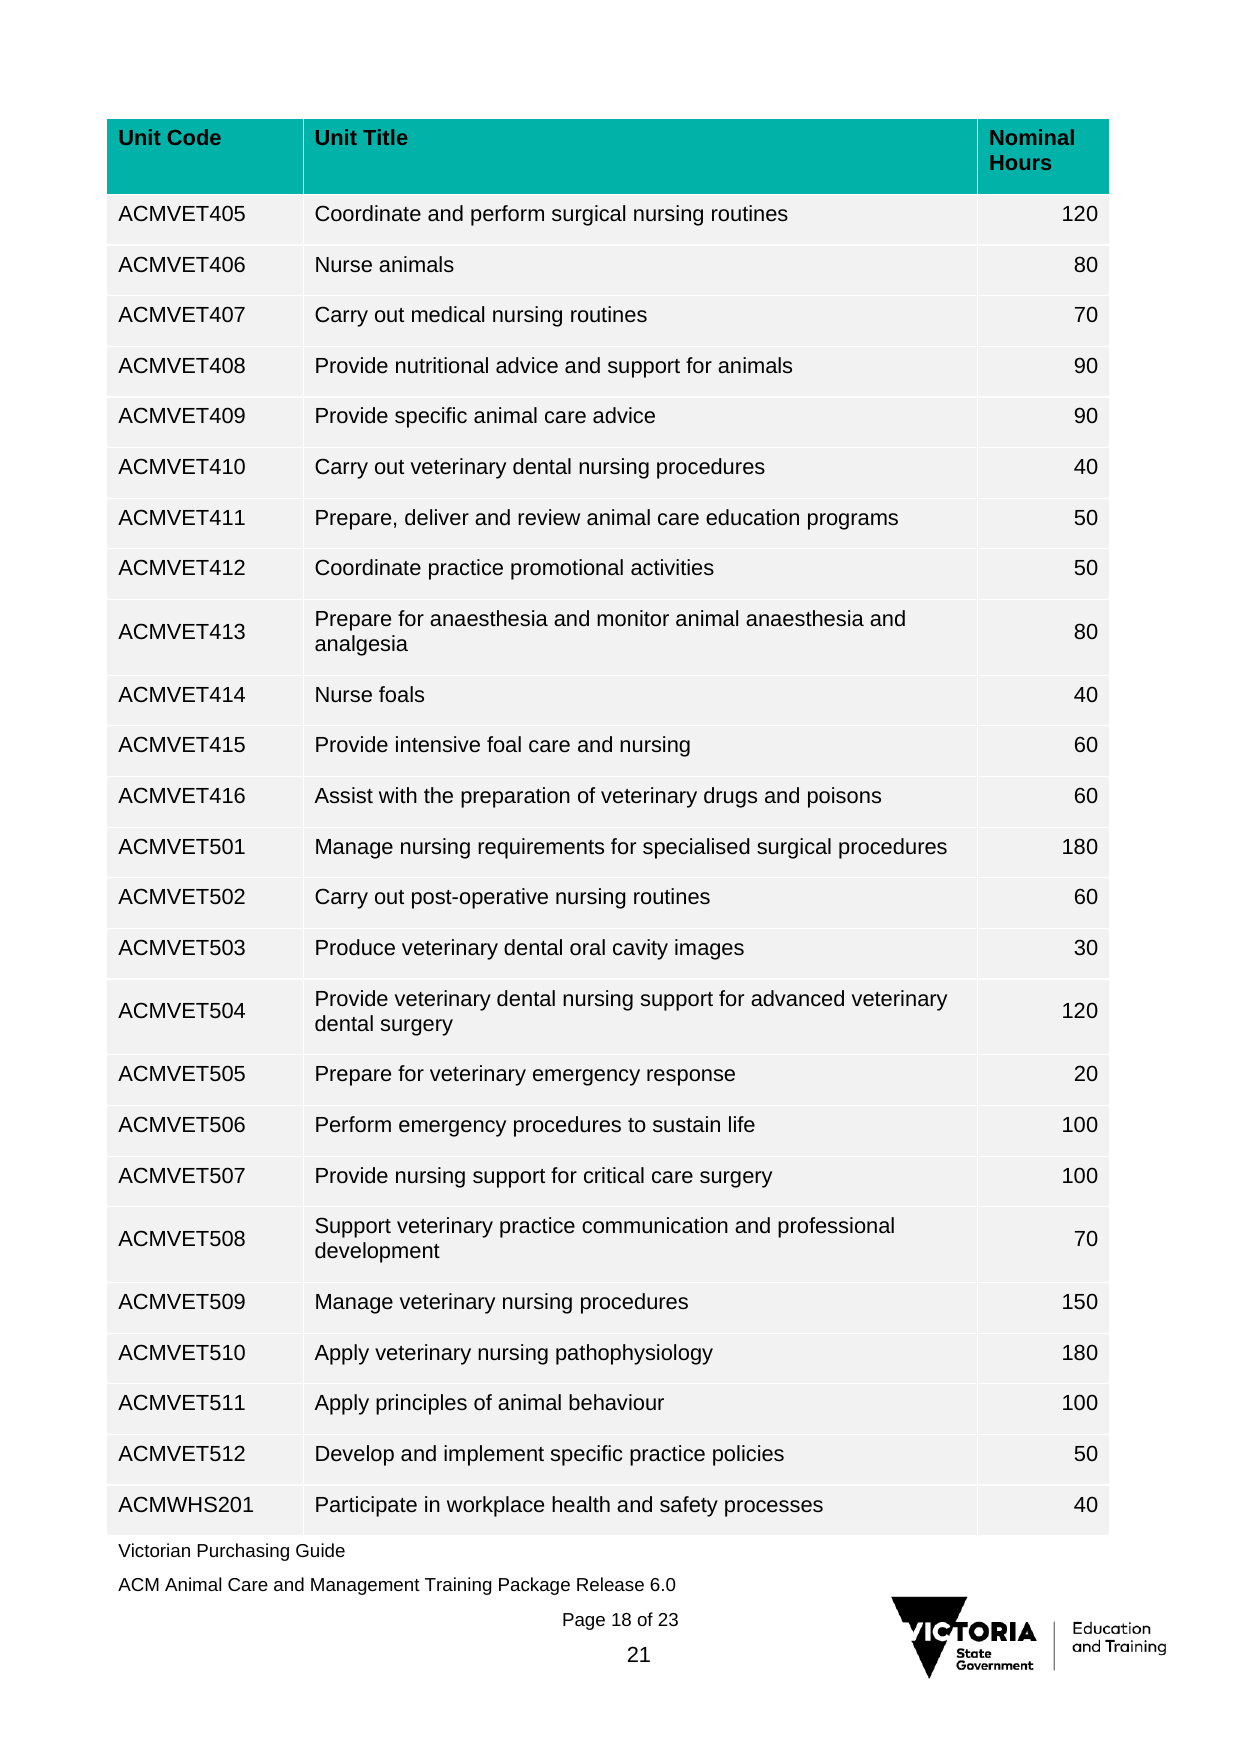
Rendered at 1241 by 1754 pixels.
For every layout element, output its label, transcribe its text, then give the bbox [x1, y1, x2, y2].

table_cell Perform emergency procedures to sustain life [304, 1106, 977, 1156]
table_cell Prepare for veterinary emergency response [304, 1055, 977, 1105]
table_cell ACMVET511 [107, 1384, 303, 1434]
table_cell Coordinate practice promotional activities [304, 549, 977, 599]
table_cell 50 [978, 1435, 1109, 1484]
table_cell Carry out medical nursing routines [304, 296, 977, 346]
table_cell Manage nursing requirements for specialised surgical procedures [304, 828, 977, 877]
table_cell Nurse animals [304, 246, 977, 295]
table_cell 180 [978, 1334, 1109, 1383]
table_cell ACMVET501 [107, 828, 303, 877]
table_cell Prepare for anaesthesia and monitor animal anaesthesia and analgesia [304, 600, 977, 675]
table_cell ACMVET512 [107, 1435, 303, 1484]
table_cell 120 [978, 195, 1109, 244]
table_cell Prepare, deliver and review animal care education programs [304, 499, 977, 548]
table_cell 70 [978, 1207, 1109, 1282]
table_header Nominal Hours [978, 119, 1109, 194]
table_cell 60 [978, 777, 1109, 827]
table_cell Coordinate and perform surgical nursing routines [304, 195, 977, 244]
table_cell ACMVET504 [107, 980, 303, 1054]
table_cell ACMVET505 [107, 1055, 303, 1105]
table_cell ACMVET406 [107, 246, 303, 295]
table_cell ACMVET411 [107, 499, 303, 548]
table_cell 70 [978, 296, 1109, 346]
table_cell Provide veterinary dental nursing support for advanced veterinary dental surgery [304, 980, 977, 1054]
table_header Unit Title [304, 119, 977, 194]
table_cell ACMVET413 [107, 600, 303, 675]
table_cell Carry out post-operative nursing routines [304, 878, 977, 928]
table_cell Carry out veterinary dental nursing procedures [304, 448, 977, 498]
table_cell 100 [978, 1106, 1109, 1156]
table_cell 150 [978, 1283, 1109, 1333]
table_cell 50 [978, 549, 1109, 599]
table_cell ACMVET503 [107, 929, 303, 978]
table_cell 100 [978, 1157, 1109, 1206]
table_cell Develop and implement specific practice policies [304, 1435, 977, 1484]
table_cell Nurse foals [304, 676, 977, 725]
table_cell Support veterinary practice communication and professional development [304, 1207, 977, 1282]
table_cell 80 [978, 246, 1109, 295]
table_cell ACMVET407 [107, 296, 303, 346]
table_cell Apply veterinary nursing pathophysiology [304, 1334, 977, 1383]
table_cell Apply principles of animal behaviour [304, 1384, 977, 1434]
table_cell ACMVET405 [107, 195, 303, 244]
table_cell 60 [978, 726, 1109, 776]
table_cell ACMWHS201 [107, 1486, 303, 1535]
table_cell Provide specific animal care advice [304, 398, 977, 447]
table_cell 90 [978, 398, 1109, 447]
table_cell ACMVET416 [107, 777, 303, 827]
table_cell Provide intensive foal care and nursing [304, 726, 977, 776]
table_cell Produce veterinary dental oral cavity images [304, 929, 977, 978]
table_cell 50 [978, 499, 1109, 548]
table_cell Participate in workplace health and safety processes [304, 1486, 977, 1535]
table_cell ACMVET412 [107, 549, 303, 599]
table_cell ACMVET409 [107, 398, 303, 447]
table_cell 30 [978, 929, 1109, 978]
table_cell ACMVET410 [107, 448, 303, 498]
table_cell 20 [978, 1055, 1109, 1105]
table_cell Assist with the preparation of veterinary drugs and poisons [304, 777, 977, 827]
table_cell ACMVET507 [107, 1157, 303, 1206]
table_cell 60 [978, 878, 1109, 928]
table_cell ACMVET502 [107, 878, 303, 928]
table_cell 100 [978, 1384, 1109, 1434]
table_cell 180 [978, 828, 1109, 877]
table_cell 40 [978, 676, 1109, 725]
table_cell Provide nursing support for critical care surgery [304, 1157, 977, 1206]
table_cell Manage veterinary nursing procedures [304, 1283, 977, 1333]
table_cell ACMVET414 [107, 676, 303, 725]
table_cell ACMVET408 [107, 347, 303, 396]
table_cell 40 [978, 448, 1109, 498]
table_cell ACMVET508 [107, 1207, 303, 1282]
table_header Unit Code [107, 119, 303, 194]
table_cell 40 [978, 1486, 1109, 1535]
table_cell ACMVET415 [107, 726, 303, 776]
table_cell Provide nutritional advice and support for animals [304, 347, 977, 396]
table_cell ACMVET510 [107, 1334, 303, 1383]
table_cell ACMVET509 [107, 1283, 303, 1333]
table_cell ACMVET506 [107, 1106, 303, 1156]
table_cell 120 [978, 980, 1109, 1054]
table_cell 80 [978, 600, 1109, 675]
table_cell 90 [978, 347, 1109, 396]
picture [0, 0, 1241, 1754]
